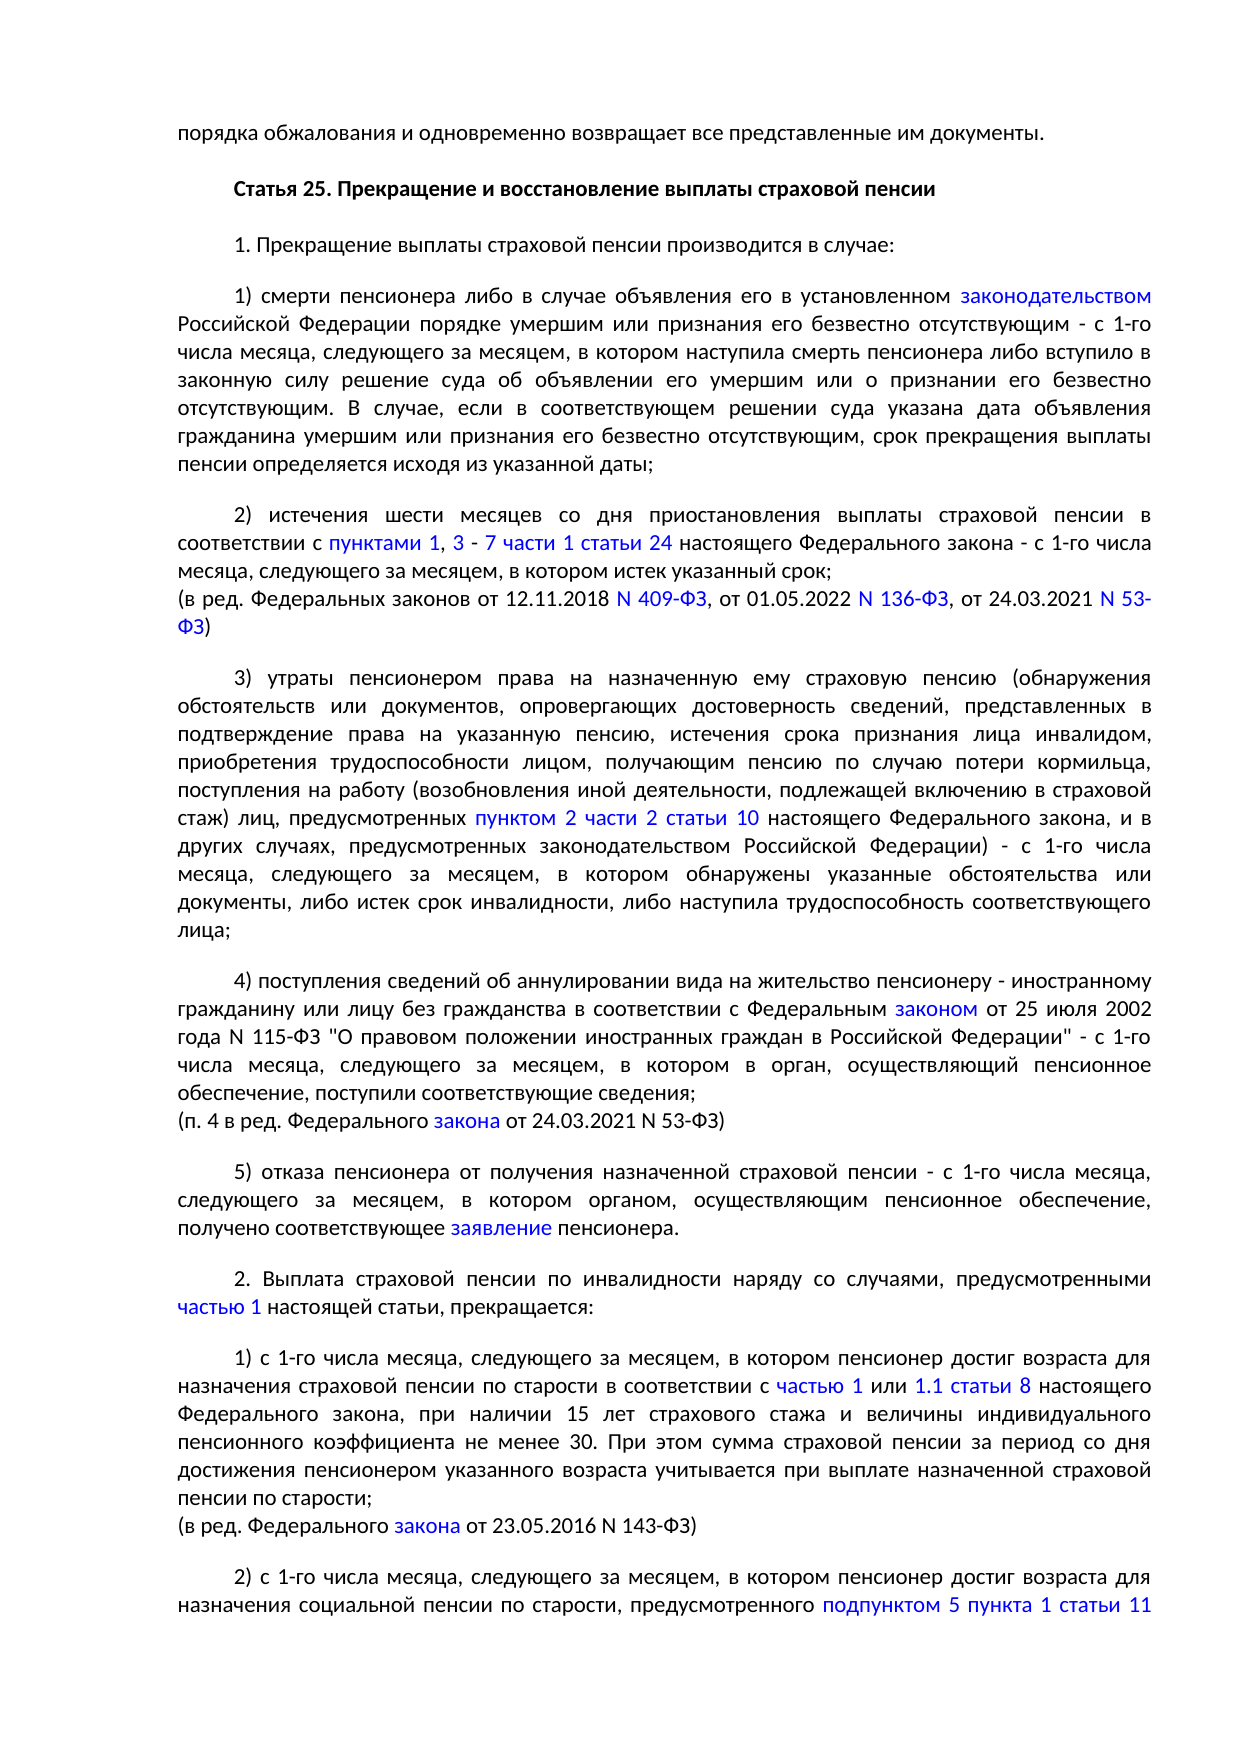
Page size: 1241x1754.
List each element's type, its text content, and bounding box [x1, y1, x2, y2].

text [177, 1562, 1152, 1618]
text 3) утраты пенсионером права на назначенную ему страховую пенсию (обнаружения обстоятельств или документов, опровергающих достоверность сведений, представленных в подтверждение права на указанную пенсию, истечения срока признания лица инвалидом, приобретения трудоспособности лицом, получающим пенсию по случаю потери кормильца, поступления на работу (возобновления иной деятельности, подлежащей включению в страховой стаж) лиц, предусмотренных пунктом 2 части 2 статьи 10 настоящего Федерального закона, и в других случаях, предусмотренных законодательством Российской Федерации) - с 1-го числа месяца, следующего за месяцем, в котором обнаружены указанные обстоятельства или документы, либо истек срок инвалидности, либо наступила трудоспособность соответствующего лица; [177, 663, 1152, 943]
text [177, 118, 1152, 146]
text 1) с 1-го числа месяца, следующего за месяцем, в котором пенсионер достиг возраста для назначения страховой пенсии по старости в соответствии с частью 1 или 1.1 статьи 8 настоящего Федерального закона, при наличии 15 лет страхового стажа и величины индивидуального пенсионного коэффициента не менее 30. При этом сумма страховой пенсии за период со дня достижения пенсионером указанного возраста учитывается при выплате назначенной страховой пенсии по старости; [177, 1343, 1152, 1511]
text (в ред. Федерального закона от 23.05.2016 N 143-ФЗ) [177, 1511, 1152, 1539]
text (в ред. Федеральных законов от 12.11.2018 N 409-ФЗ, от 01.05.2022 N 136-ФЗ, от 24.03.2021 N 53-ФЗ) [177, 584, 1152, 640]
text 1) смерти пенсионера либо в случае объявления его в установленном законодательством Российской Федерации порядке умершим или признания его безвестно отсутствующим - с 1-го числа месяца, следующего за месяцем, в котором наступила смерть пенсионера либо вступило в законную силу решение суда об объявлении его умершим или о признании его безвестно отсутствующим. В случае, если в соответствующем решении суда указана дата объявления гражданина умершим или признания его безвестно отсутствующим, срок прекращения выплаты пенсии определяется исходя из указанной даты; [177, 281, 1152, 477]
text (п. 4 в ред. Федерального закона от 24.03.2021 N 53-ФЗ) [177, 1106, 1152, 1134]
text 5) отказа пенсионера от получения назначенной страховой пенсии - с 1-го числа месяца, следующего за месяцем, в котором органом, осуществляющим пенсионное обеспечение, получено соответствующее заявление пенсионера. [177, 1157, 1152, 1241]
text 2) истечения шести месяцев со дня приостановления выплаты страховой пенсии в соответствии с пунктами 1, 3 - 7 части 1 статьи 24 настоящего Федерального закона - с 1-го числа месяца, следующего за месяцем, в котором истек указанный срок; [177, 500, 1152, 584]
text 4) поступления сведений об аннулировании вида на жительство пенсионеру - иностранному гражданину или лицу без гражданства в соответствии с Федеральным законом от 25 июля 2002 года N 115-ФЗ "О правовом положении иностранных граждан в Российской Федерации" - с 1-го числа месяца, следующего за месяцем, в котором в орган, осуществляющий пенсионное обеспечение, поступили соответствующие сведения; [177, 966, 1152, 1106]
text 2. Выплата страховой пенсии по инвалидности наряду со случаями, предусмотренными частью 1 настоящей статьи, прекращается: [177, 1264, 1152, 1320]
title Статья 25. Прекращение и восстановление выплаты страховой пенсии [177, 174, 1152, 202]
text 1. Прекращение выплаты страховой пенсии производится в случае: [177, 230, 1152, 258]
